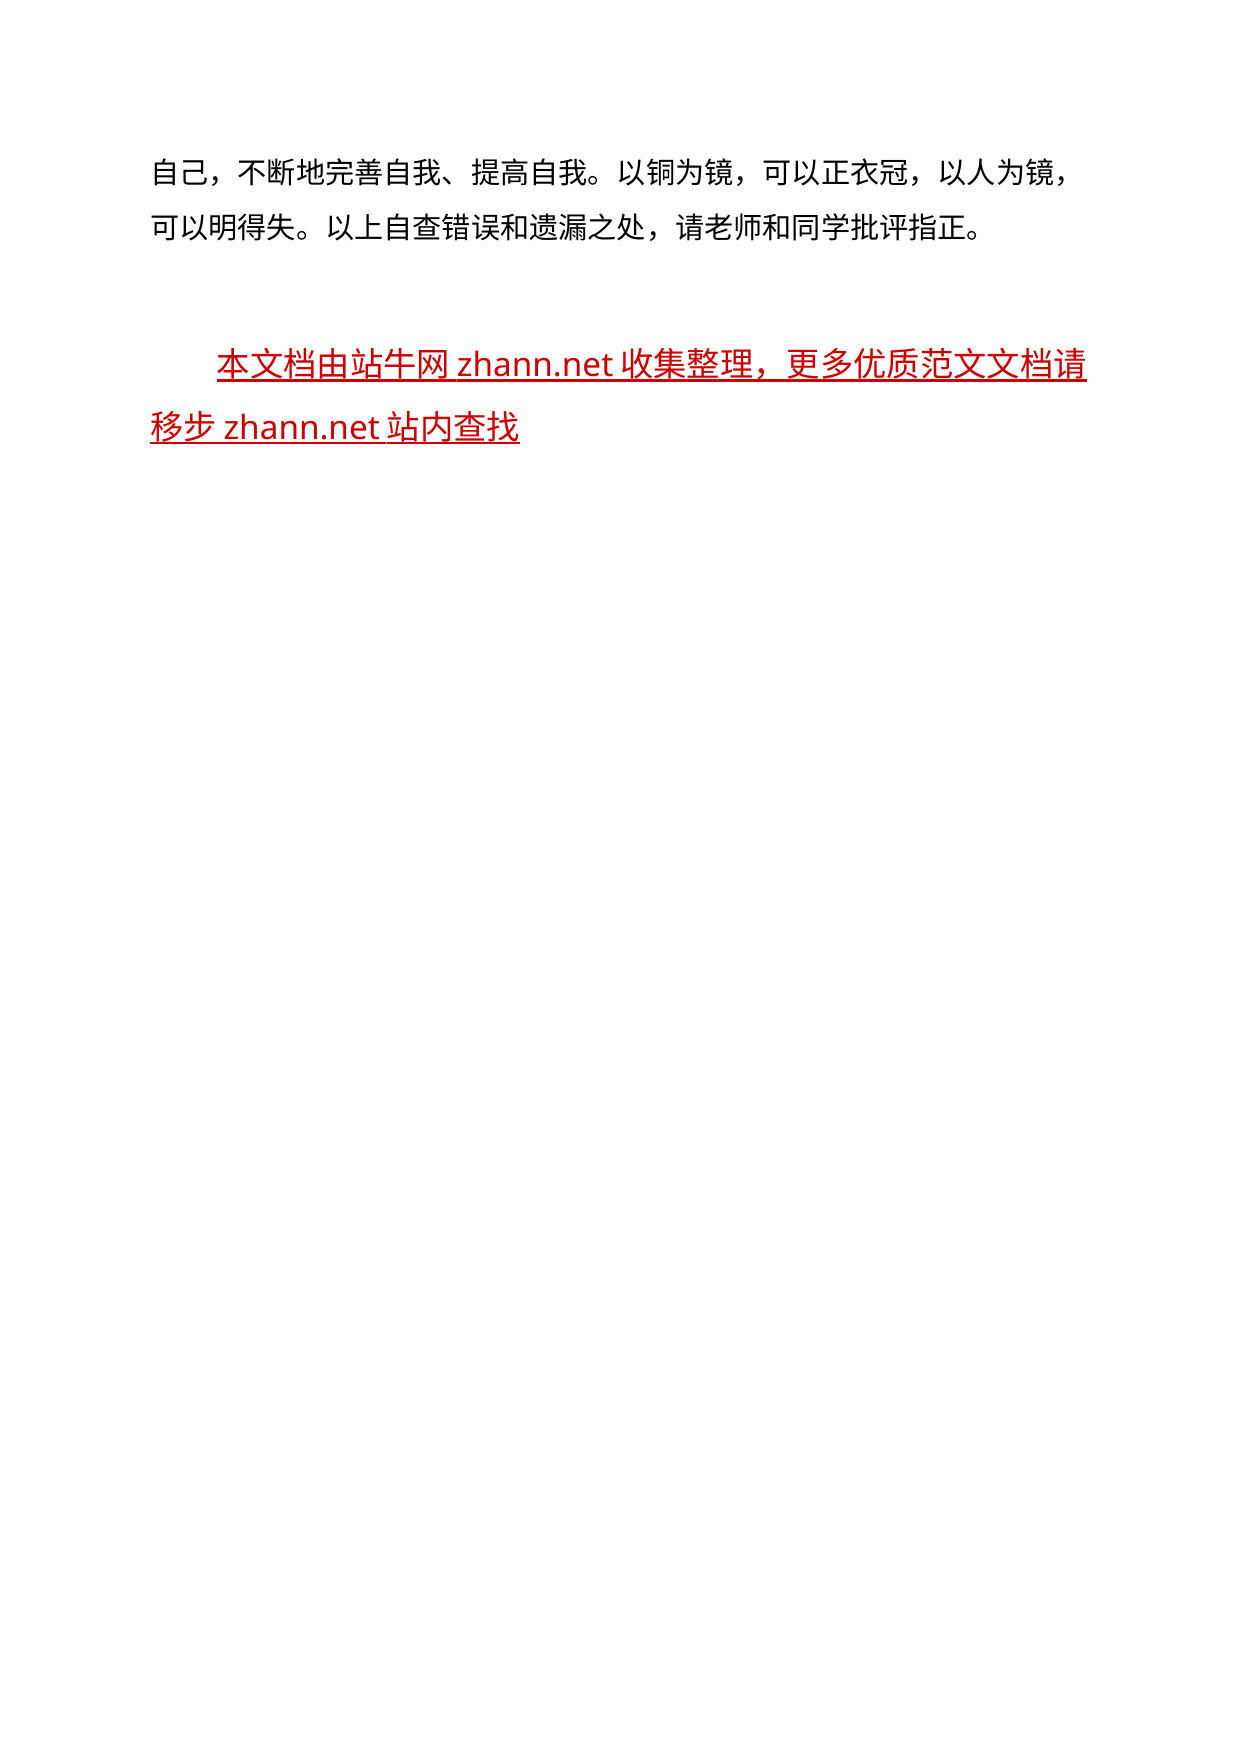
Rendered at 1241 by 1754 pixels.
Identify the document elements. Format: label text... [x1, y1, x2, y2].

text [150, 150, 1090, 247]
text 本文档由站牛网zhann.net收集整理，更多优质范文文档请移步zhann.net站内查找 [150, 338, 1090, 449]
